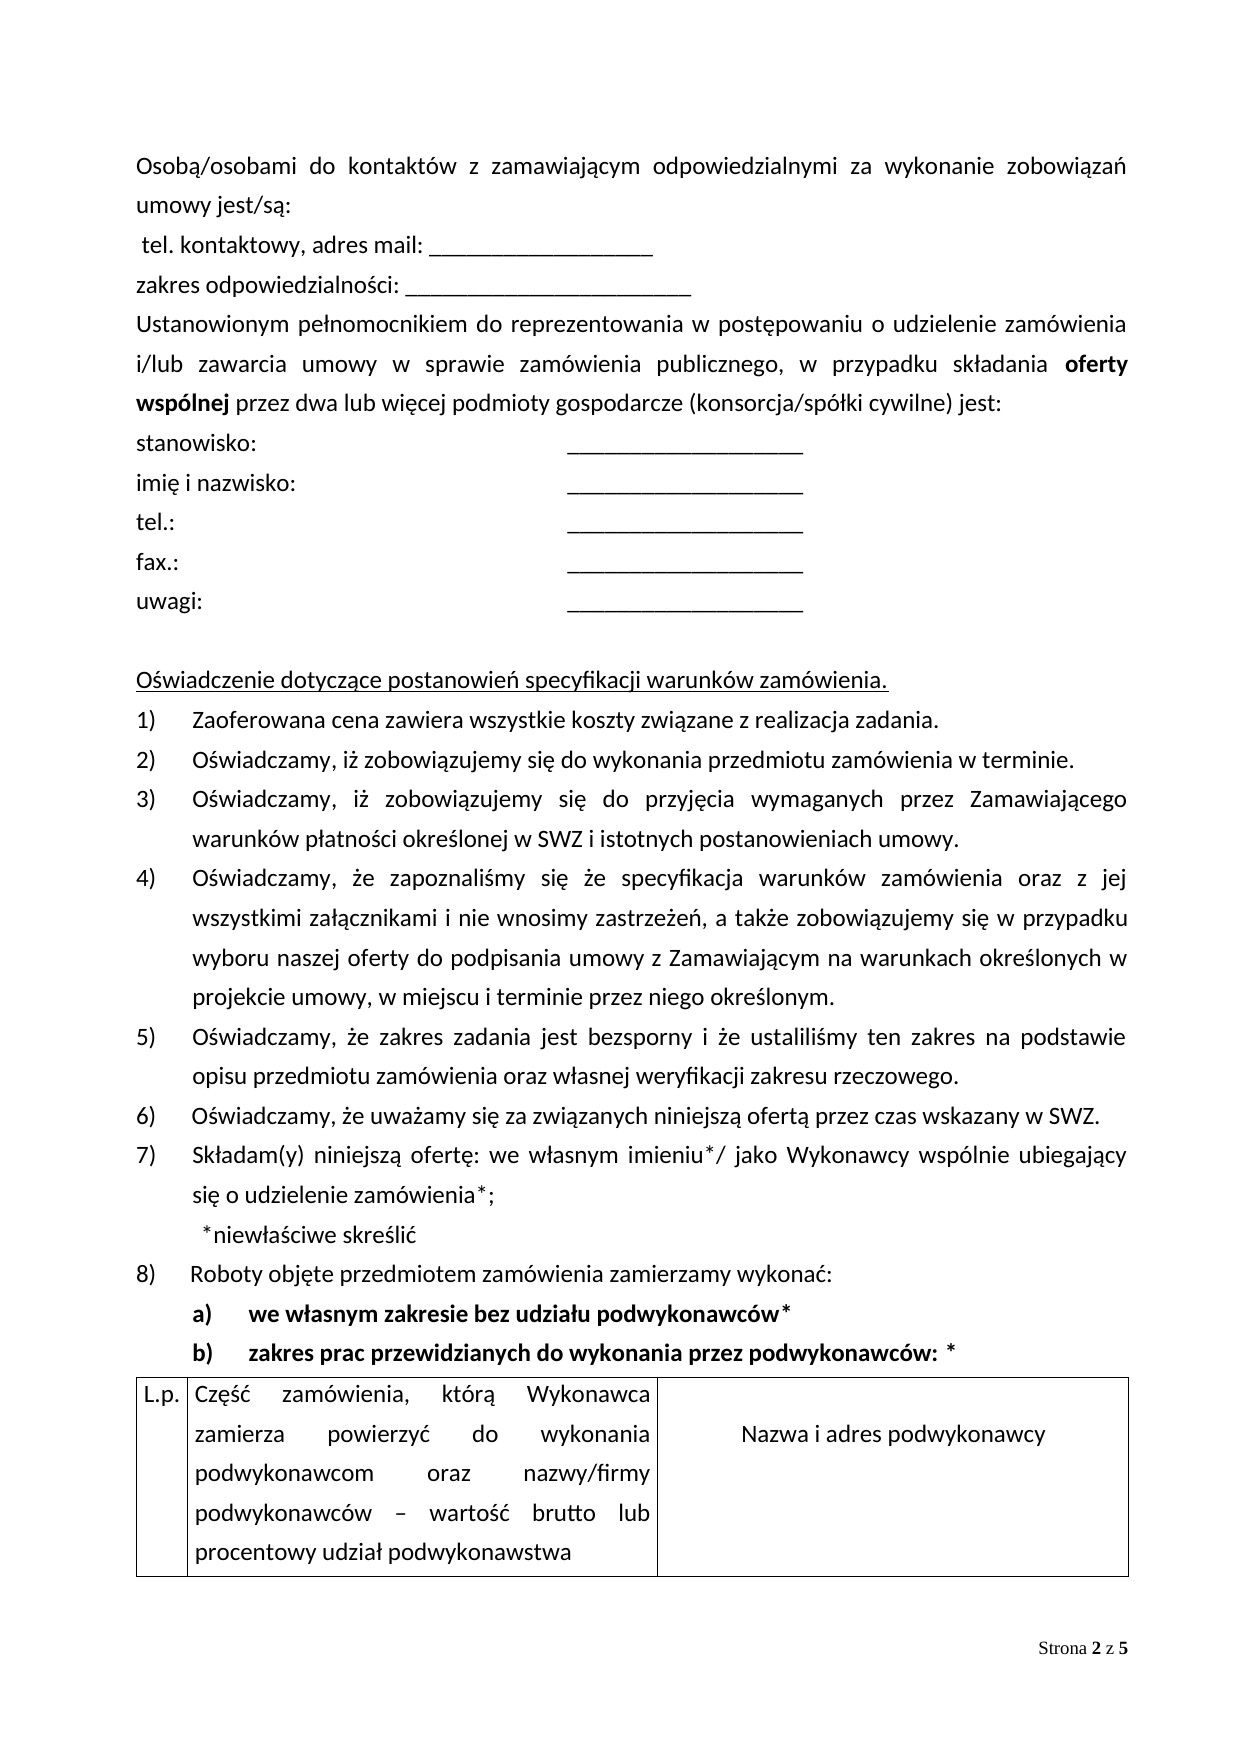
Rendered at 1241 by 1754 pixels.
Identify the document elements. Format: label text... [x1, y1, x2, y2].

text 7) Składam(y) niniejszą ofertę: we własnym imieniu*/ jako Wykonawcy wspólnie ubiegający się o udzielenie zamówienia*; [136, 1139, 1128, 1210]
text 3) Oświadczamy, iż zobowiązujemy się do przyjęcia wymaganych przez Zamawiającego warunków płatności określonej w SWZ i istotnych postanowieniach umowy. [136, 783, 1128, 853]
table_header Nazwa i adres podwykonawcy [658, 1378, 1128, 1576]
text uwagi: ___________________ [136, 585, 1128, 616]
table_header Część zamówienia, którą Wykonawca zamierza powierzyć do wykonania podwykonawcom oraz nazwy/firmy podwykonawców – wartość brutto lub procentowy udział podwykonawstwa [188, 1378, 657, 1576]
text 6) Oświadczamy, że uważamy się za związanych niniejszą ofertą przez czas wskazany w SWZ. [136, 1100, 1128, 1131]
text Oświadczenie dotyczące postanowień specyfikacji warunków zamówienia. [136, 664, 1128, 695]
text b) zakres prac przewidzianych do wykonania przez podwykonawców: * [192, 1337, 1128, 1368]
text zakres odpowiedzialności: _______________________ [136, 269, 1128, 299]
text a) we własnym zakresie bez udziału podwykonawców* [192, 1298, 1128, 1328]
text Ustanowionym pełnomocnikiem do reprezentowania w postępowaniu o udzielenie zamówienia i/lub zawarcia umowy w sprawie zamówienia publicznego, w przypadku składania oferty wspólnej przez dwa lub więcej podmioty gospodarcze (konsorcja/spółki cywilne) jest: [136, 308, 1128, 418]
text fax.: ___________________ [136, 546, 1128, 576]
text *niewłaściwe skreślić [195, 1219, 1128, 1249]
text 8) Roboty objęte przedmiotem zamówienia zamierzamy wykonać: [136, 1258, 1128, 1289]
text stanowisko: ___________________ [136, 427, 1128, 458]
text 1) Zaoferowana cena zawiera wszystkie koszty związane z realizacja zadania. [136, 704, 1128, 735]
text 4) Oświadczamy, że zapoznaliśmy się że specyfikacja warunków zamówienia oraz z jej wszystkimi załącznikami i nie wnosimy zastrzeżeń, a także zobowiązujemy się w przypadku wyboru naszej oferty do podpisania umowy z Zamawiającym na warunkach określonych w projekcie umowy, w miejscu i terminie przez niego określonym. [136, 862, 1128, 1012]
text 5) Oświadczamy, że zakres zadania jest bezsporny i że ustaliliśmy ten zakres na podstawie opisu przedmiotu zamówienia oraz własnej weryfikacji zakresu rzeczowego. [136, 1021, 1128, 1091]
text tel. kontaktowy, adres mail: __________________ [136, 229, 1128, 260]
table_header L.p. [137, 1378, 187, 1576]
text tel.: ___________________ [136, 506, 1128, 537]
text imię i nazwisko: ___________________ [136, 467, 1128, 497]
text 2) Oświadczamy, iż zobowiązujemy się do wykonania przedmiotu zamówienia w terminie. [136, 744, 1128, 774]
text Osobą/osobami do kontaktów z zamawiającym odpowiedzialnymi za wykonanie zobowiązań umowy jest/są: [136, 150, 1128, 220]
